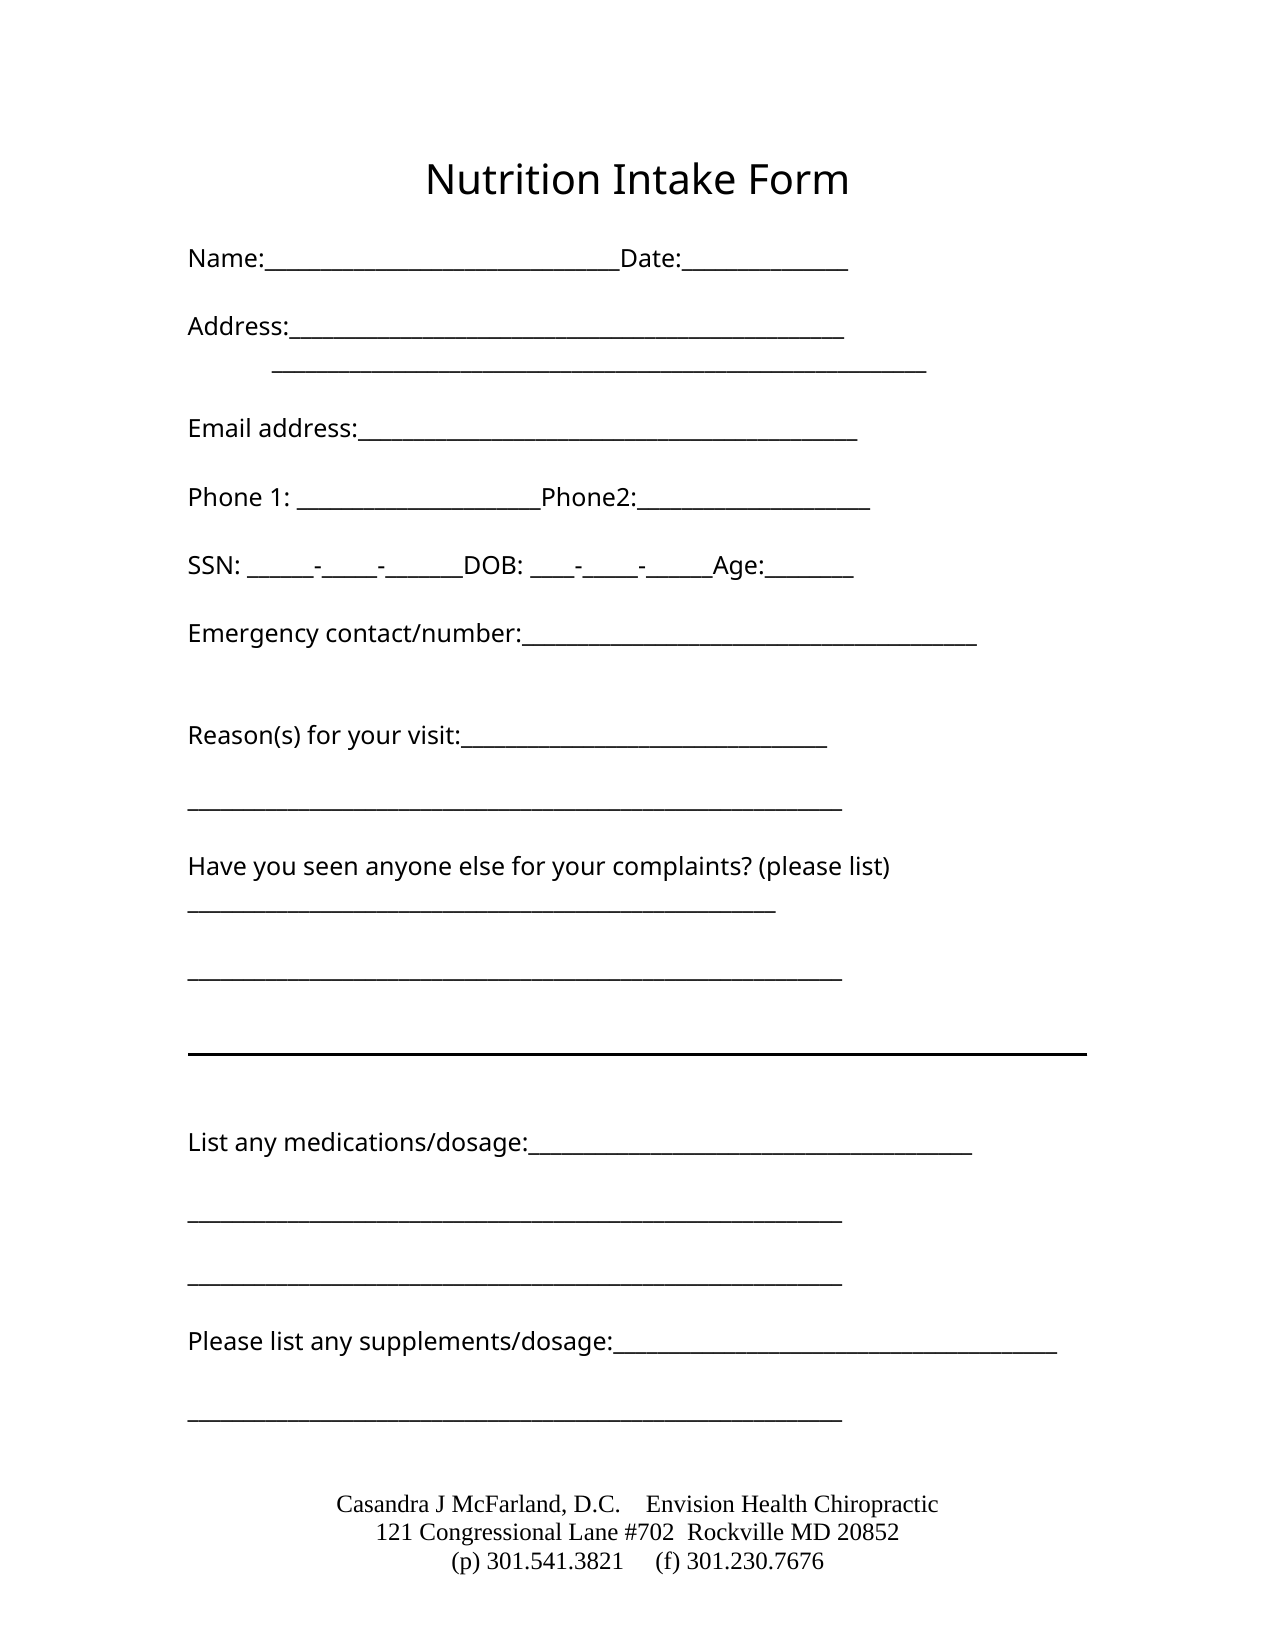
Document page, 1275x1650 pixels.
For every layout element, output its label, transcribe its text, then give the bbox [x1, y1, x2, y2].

text List any medications/dosage:________________________________________ [187, 1124, 1087, 1158]
text Nutrition Intake Form [187, 150, 1087, 207]
text Have you seen anyone else for your complaints? (please list) _____________________________________________________ [187, 849, 1087, 917]
text Name:________________________________Date:_______________ [187, 241, 1087, 275]
text ___________________________________________________________ [187, 951, 1087, 985]
text Please list any supplements/dosage:________________________________________ [187, 1323, 1087, 1357]
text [187, 1391, 1087, 1426]
text ___________________________________________________________ [187, 1192, 1087, 1226]
text Phone 1: ______________________Phone2:_____________________ [187, 479, 1087, 513]
text SSN: ______-_____-_______DOB: ____-_____-______Age:________ [187, 547, 1087, 581]
text ___________________________________________________________ [187, 781, 1087, 814]
text Address:__________________________________________________ [187, 309, 1087, 343]
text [187, 1255, 1087, 1289]
text Email address:_____________________________________________ [187, 411, 1087, 445]
text Reason(s) for your visit:_________________________________ [187, 718, 1087, 752]
text Emergency contact/number:_________________________________________ [187, 616, 1087, 649]
text ___________________________________________________________ [187, 343, 1087, 377]
